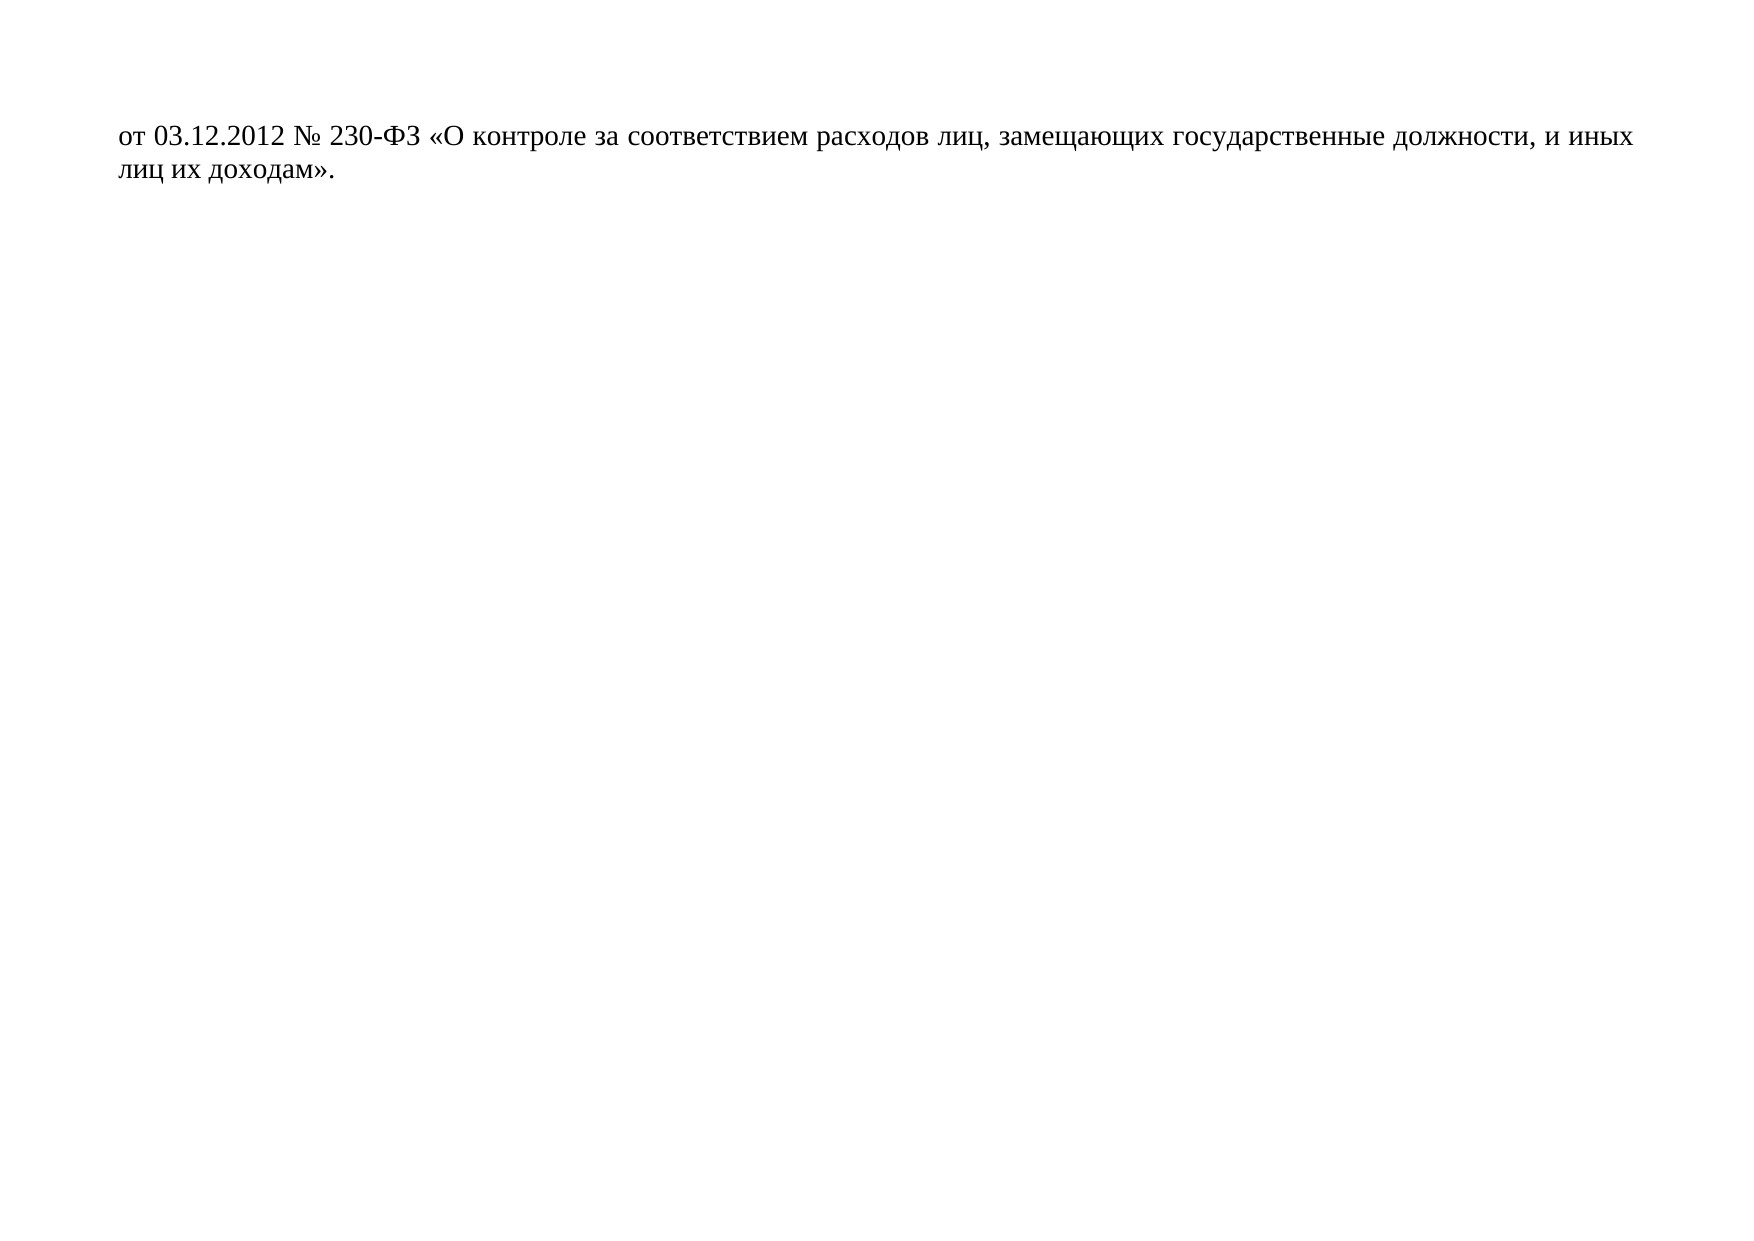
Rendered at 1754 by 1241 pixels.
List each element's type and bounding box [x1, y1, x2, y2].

text [118, 118, 1636, 185]
